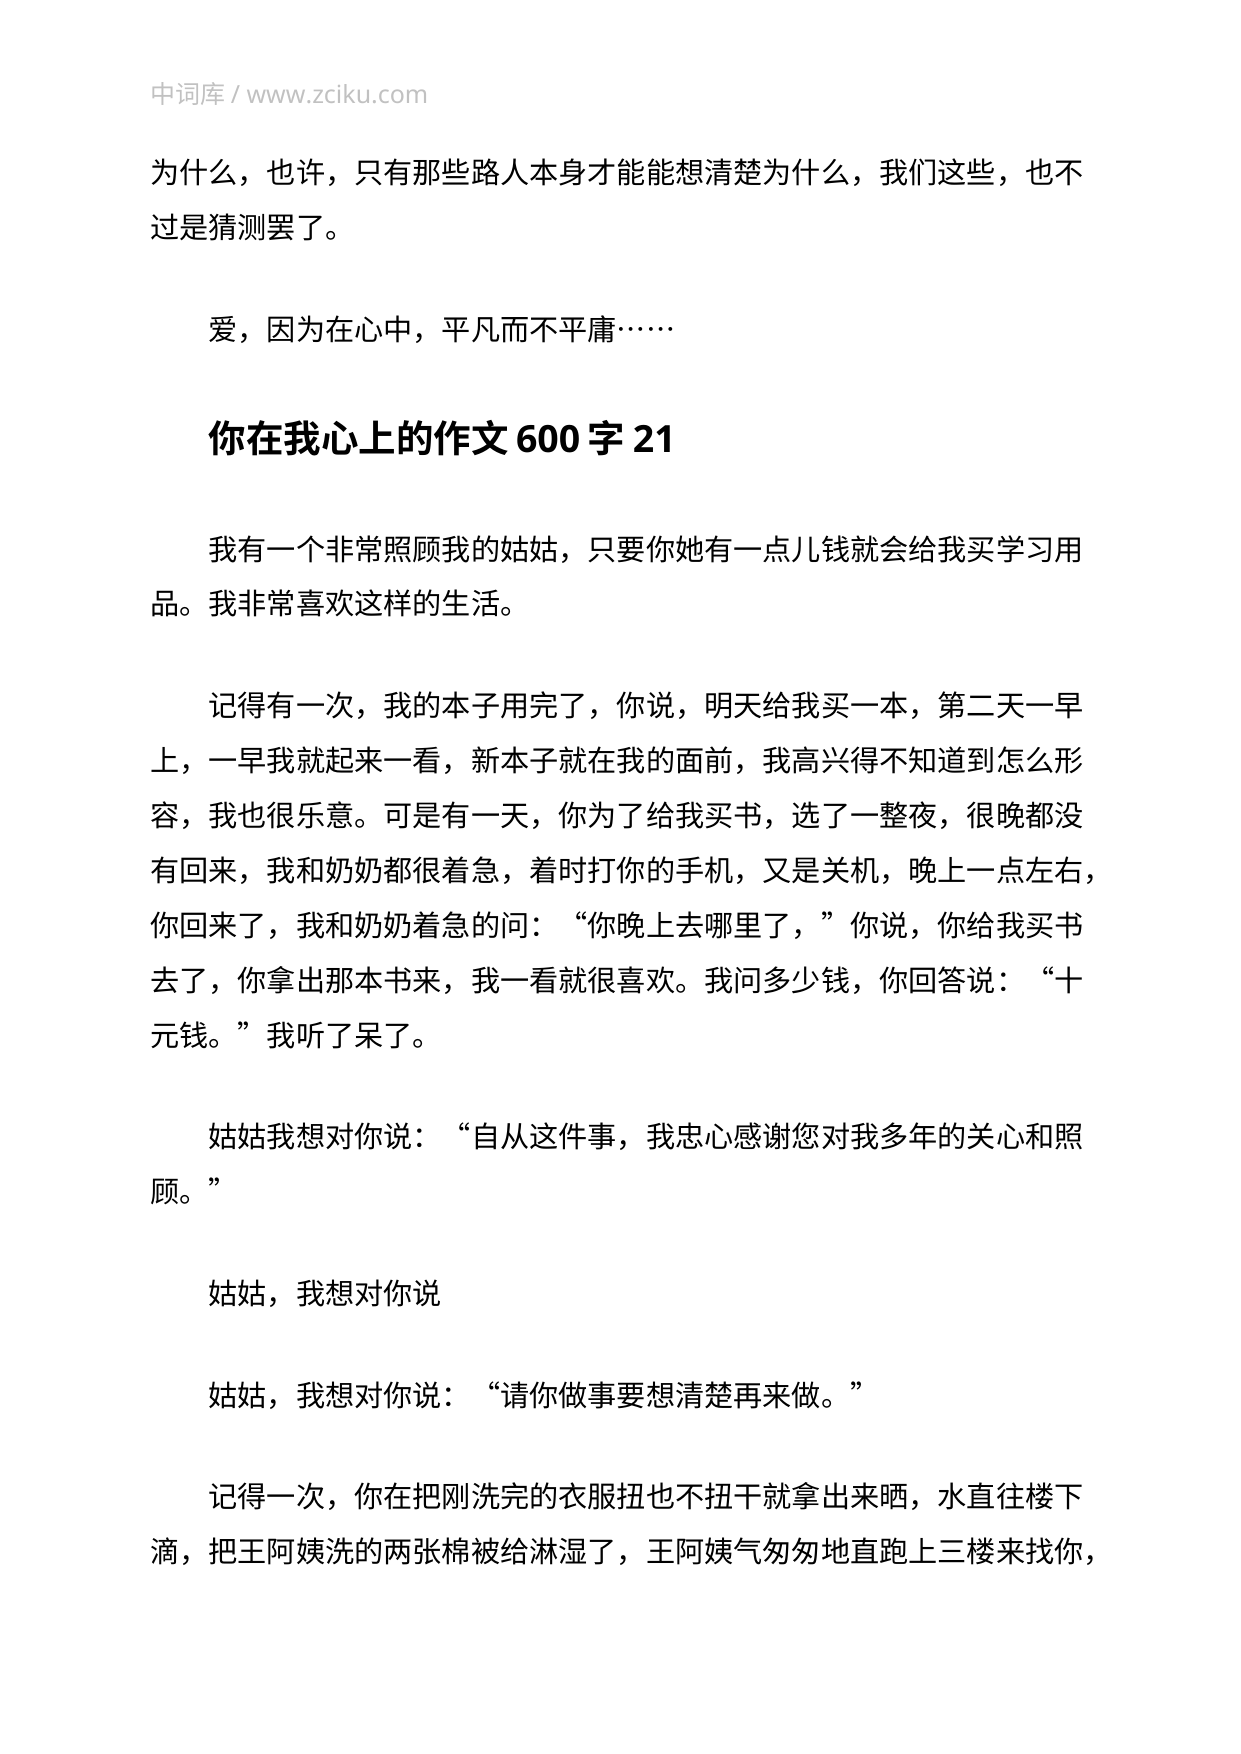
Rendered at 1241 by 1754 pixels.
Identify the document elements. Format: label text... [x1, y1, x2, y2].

text 姑姑我想对你说：“自从这件事，我忠心感谢您对我多年的关心和照顾。” [150, 1114, 1090, 1211]
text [150, 150, 1090, 247]
text 你在我心上的作文600字21 [150, 408, 1090, 463]
text 爱，因为在心中，平凡而不平庸…… [150, 307, 1090, 349]
text 记得有一次，我的本子用完了，你说，明天给我买一本，第二天一早上，一早我就起来一看，新本子就在我的面前，我高兴得不知道到怎么形容，我也很乐意。可是有一天，你为了给我买书，选了一整夜，很晚都没有回来，我和奶奶都很着急，着时打你的手机，又是关机，晚上一点左右，你回来了，我和奶奶着急的问：“你晚上去哪里了，”你说，你给我买书去了，你拿出那本书来，我一看就很喜欢。我问多少钱，你回答说：“十元钱。”我听了呆了。 [150, 683, 1090, 1054]
text 姑姑，我想对你说 [150, 1271, 1090, 1313]
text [150, 1474, 1090, 1571]
text 姑姑，我想对你说：“请你做事要想清楚再来做。” [150, 1372, 1090, 1414]
text 我有一个非常照顾我的姑姑，只要你她有一点儿钱就会给我买学习用品。我非常喜欢这样的生活。 [150, 526, 1090, 623]
